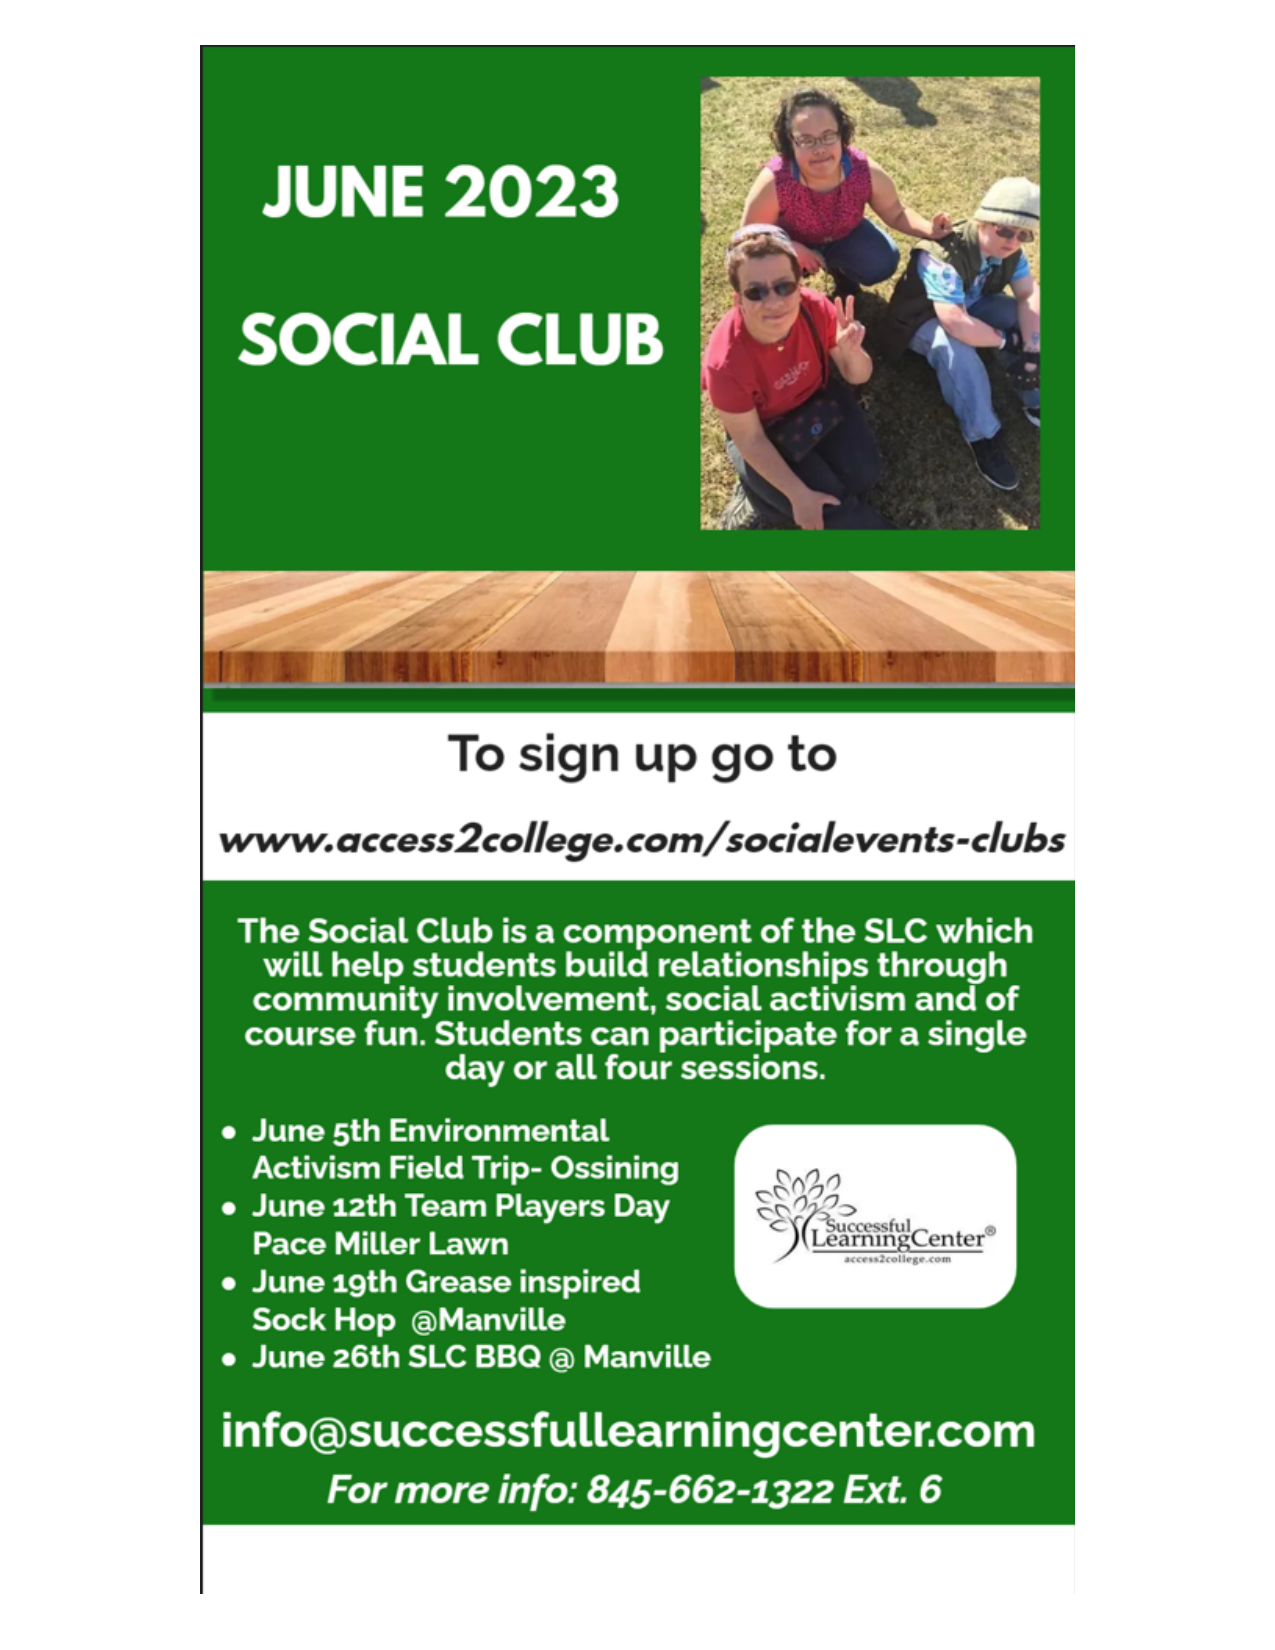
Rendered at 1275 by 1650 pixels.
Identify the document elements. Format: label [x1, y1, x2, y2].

picture [200, 45, 1075, 1594]
